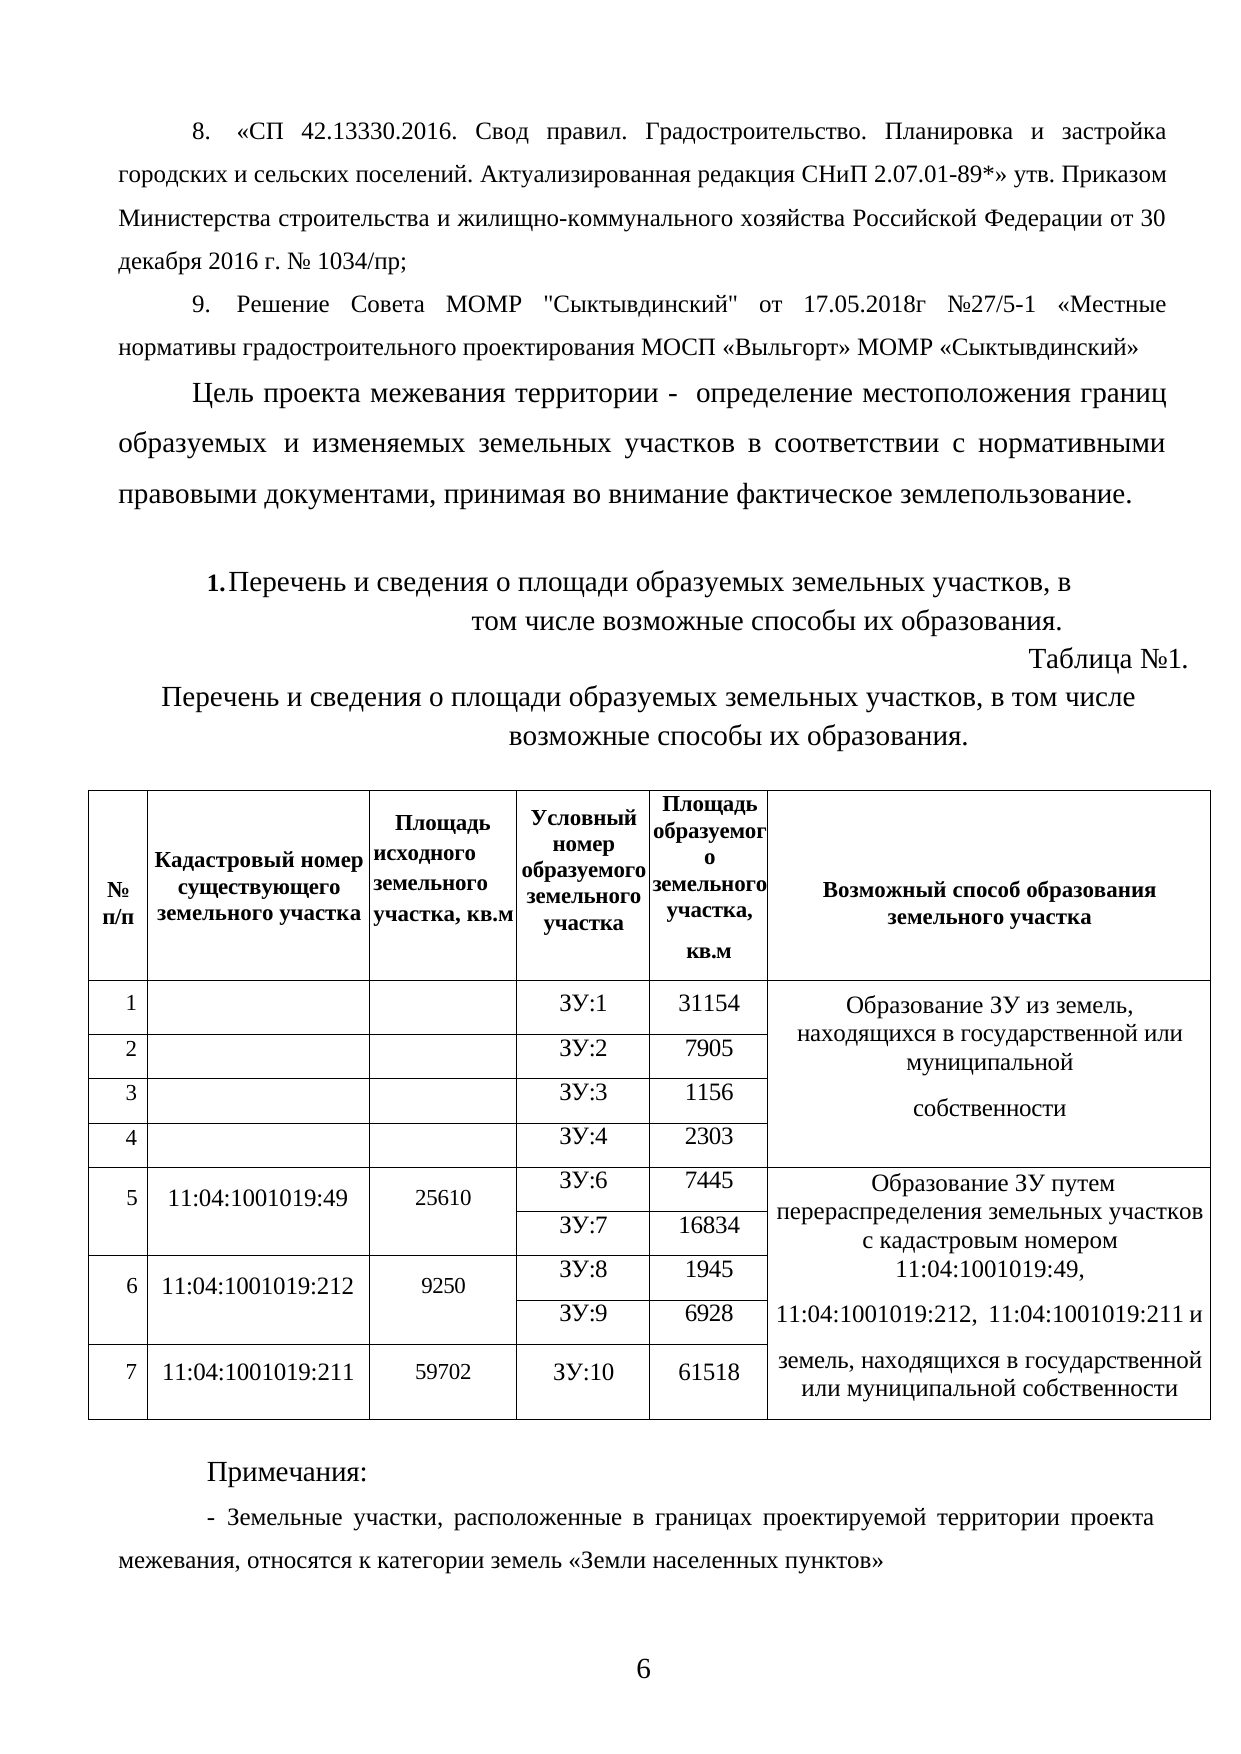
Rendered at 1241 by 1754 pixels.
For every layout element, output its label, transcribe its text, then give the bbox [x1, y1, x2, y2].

table_cell 9250 [370, 1256, 516, 1344]
table_cell ЗУ:8 [517, 1256, 649, 1299]
table_header Площадь образуемог о земельного участка, кв.м [650, 791, 767, 980]
table_cell 7 [89, 1345, 147, 1419]
table_cell ЗУ:1 [517, 981, 649, 1034]
table_cell [148, 1079, 369, 1122]
table_cell ЗУ:10 [517, 1345, 649, 1419]
list Земельные участки, расположенные в границах проектируемой территории проекта межевания, относятся к категории земель «Земли населенных пунктов» [118, 1502, 1167, 1574]
table_cell 7445 [650, 1168, 767, 1211]
table_cell 31154 [650, 981, 767, 1034]
text Цель проекта межевания территории - определение местоположения границ образуемых и изменяемых земельных участков в соответствии с нормативными правовыми документами, принимая во внимание фактическое землепользование. [118, 375, 1167, 509]
table_cell 7905 [650, 1035, 767, 1078]
table_cell [370, 1035, 516, 1078]
table_cell 2303 [650, 1124, 767, 1167]
table_cell [148, 1124, 369, 1167]
table_cell Образование ЗУ из земель, находящихся в государственной или муниципальной собственности [768, 981, 1210, 1167]
table_cell 4 [89, 1124, 147, 1167]
table_cell 1 [89, 981, 147, 1034]
table_cell 1945 [650, 1256, 767, 1299]
list Решение Совета МОМР "Сыктывдинский" от 17.05.2018г №27/5-1 «Местные нормативы градостроительного проектирования МОСП «Выльгорт» МОМР «Сыктывдинский» [118, 289, 1167, 361]
table_cell 3 [89, 1079, 147, 1122]
table_header № п/п [89, 791, 147, 980]
text Примечания: [207, 1454, 1223, 1488]
table_cell 59702 [370, 1345, 516, 1419]
table_header Возможный способ образования земельного участка [768, 791, 1210, 980]
table_cell 2 [89, 1035, 147, 1078]
table_cell ЗУ:7 [517, 1212, 649, 1255]
table_cell ЗУ:9 [517, 1301, 649, 1344]
table_header Условный номер образуемого земельного участка [517, 791, 649, 980]
table_cell ЗУ:2 [517, 1035, 649, 1078]
table_header Кадастровый номер существующего земельного участка [148, 791, 369, 980]
table_cell [370, 981, 516, 1034]
table_header Площадь исходного земельного участка, кв.м [370, 791, 516, 980]
table_cell ЗУ:4 [517, 1124, 649, 1167]
text Перечень и сведения о площади образуемых земельных участков, в том числе возможные способы их образования. [161, 679, 1198, 751]
subtitle Перечень и сведения о площади образуемых земельных участков, в том числе возможные способы их образования. [207, 564, 1116, 636]
table_cell Образование ЗУ путем перераспределения земельных участков с кадастровым номером 11:04:1001019:49, 11:04:1001019:212, 11:04:1001019:211 и земель, находящихся в государственной или муниципальной собственности [768, 1168, 1210, 1419]
table_cell 6 [89, 1256, 147, 1344]
table_cell 11:04:1001019:49 [148, 1168, 369, 1255]
table_cell 16834 [650, 1212, 767, 1255]
table_cell ЗУ:6 [517, 1168, 649, 1211]
table_cell 11:04:1001019:212 [148, 1256, 369, 1344]
text Таблица №1. [1028, 641, 1223, 675]
table_cell [370, 1079, 516, 1122]
table_cell [148, 1035, 369, 1078]
table_cell [148, 981, 369, 1034]
table_cell 1156 [650, 1079, 767, 1122]
table_cell 5 [89, 1168, 147, 1255]
table_cell 61518 [650, 1345, 767, 1419]
list «СП 42.13330.2016. Свод правил. Градостроительство. Планировка и застройка городских и сельских поселений. Актуализированная редакция СНиП 2.07.01-89*» утв. Приказом Министерства строительства и жилищно-коммунального хозяйства Российской Федерации от 30 декабря 2016 г. № 1034/пр; [118, 116, 1167, 274]
table_cell 25610 [370, 1168, 516, 1255]
table_cell [370, 1124, 516, 1167]
table_cell 11:04:1001019:211 [148, 1345, 369, 1419]
table_cell 6928 [650, 1301, 767, 1344]
table_cell ЗУ:3 [517, 1079, 649, 1122]
